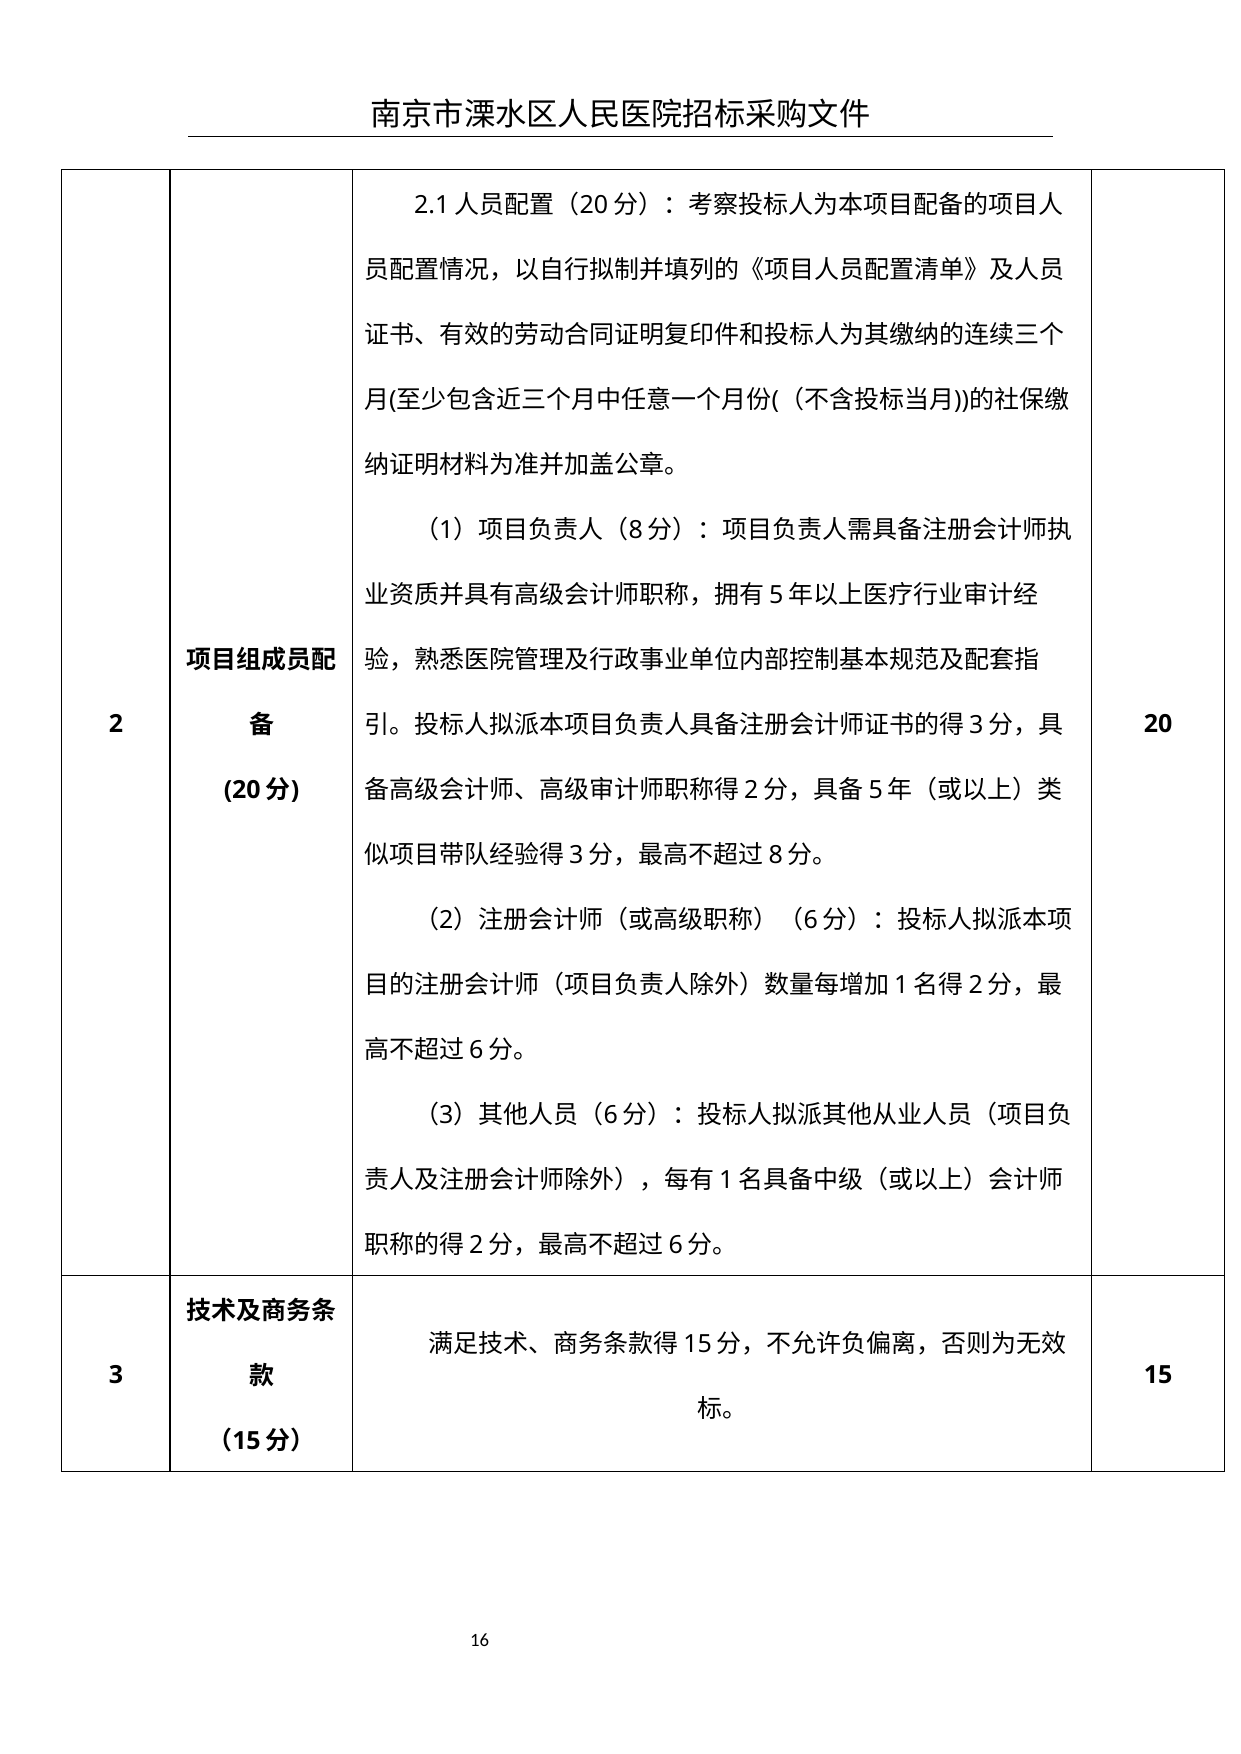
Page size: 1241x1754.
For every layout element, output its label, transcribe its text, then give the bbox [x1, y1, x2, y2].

table_cell 3 [62, 1276, 169, 1471]
table_cell 2 [62, 170, 169, 1275]
table_cell 2.1人员配置（20分）：考察投标人为本项目配备的项目人员配置情况，以自行拟制并填列的《项目人员配置清单》及人员证书、有效的劳动合同证明复印件和投标人为其缴纳的连续三个月(至少包含近三个月中任意一个月份(（不含投标当月))的社保缴纳证明材料为准并加盖公章。 （1）项目负责人（8分）：项目负责人需具备注册会计师执业资质并具有高级会计师职称，拥有5年以上医疗行业审计经验，熟悉医院管理及行政事业单位内部控制基本规范及配套指引。投标人拟派本项目负责人具备注册会计师证书的得3分，具备高级会计师、高级审计师职称得2分，具备5年（或以上）类似项目带队经验得3分，最高不超过8分。 （2）注册会计师（或高级职称）（6分）：投标人拟派本项目的注册会计师（项目负责人除外）数量每增加1名得2分，最高不超过6分。 （3）其他人员（6分）：投标人拟派其他从业人员（项目负责人及注册会计师除外），每有1名具备中级（或以上）会计师职称的得2分，最高不超过6分。 [353, 170, 1091, 1275]
table_cell 满足技术、商务条款得15分，不允许负偏离，否则为无效标。 [353, 1276, 1091, 1471]
table_cell 技术及商务条款 （15分） [171, 1276, 352, 1471]
table_cell 项目组成员配备 (20分) [171, 170, 352, 1275]
table_cell 20 [1092, 170, 1224, 1275]
table_cell 15 [1092, 1276, 1224, 1471]
